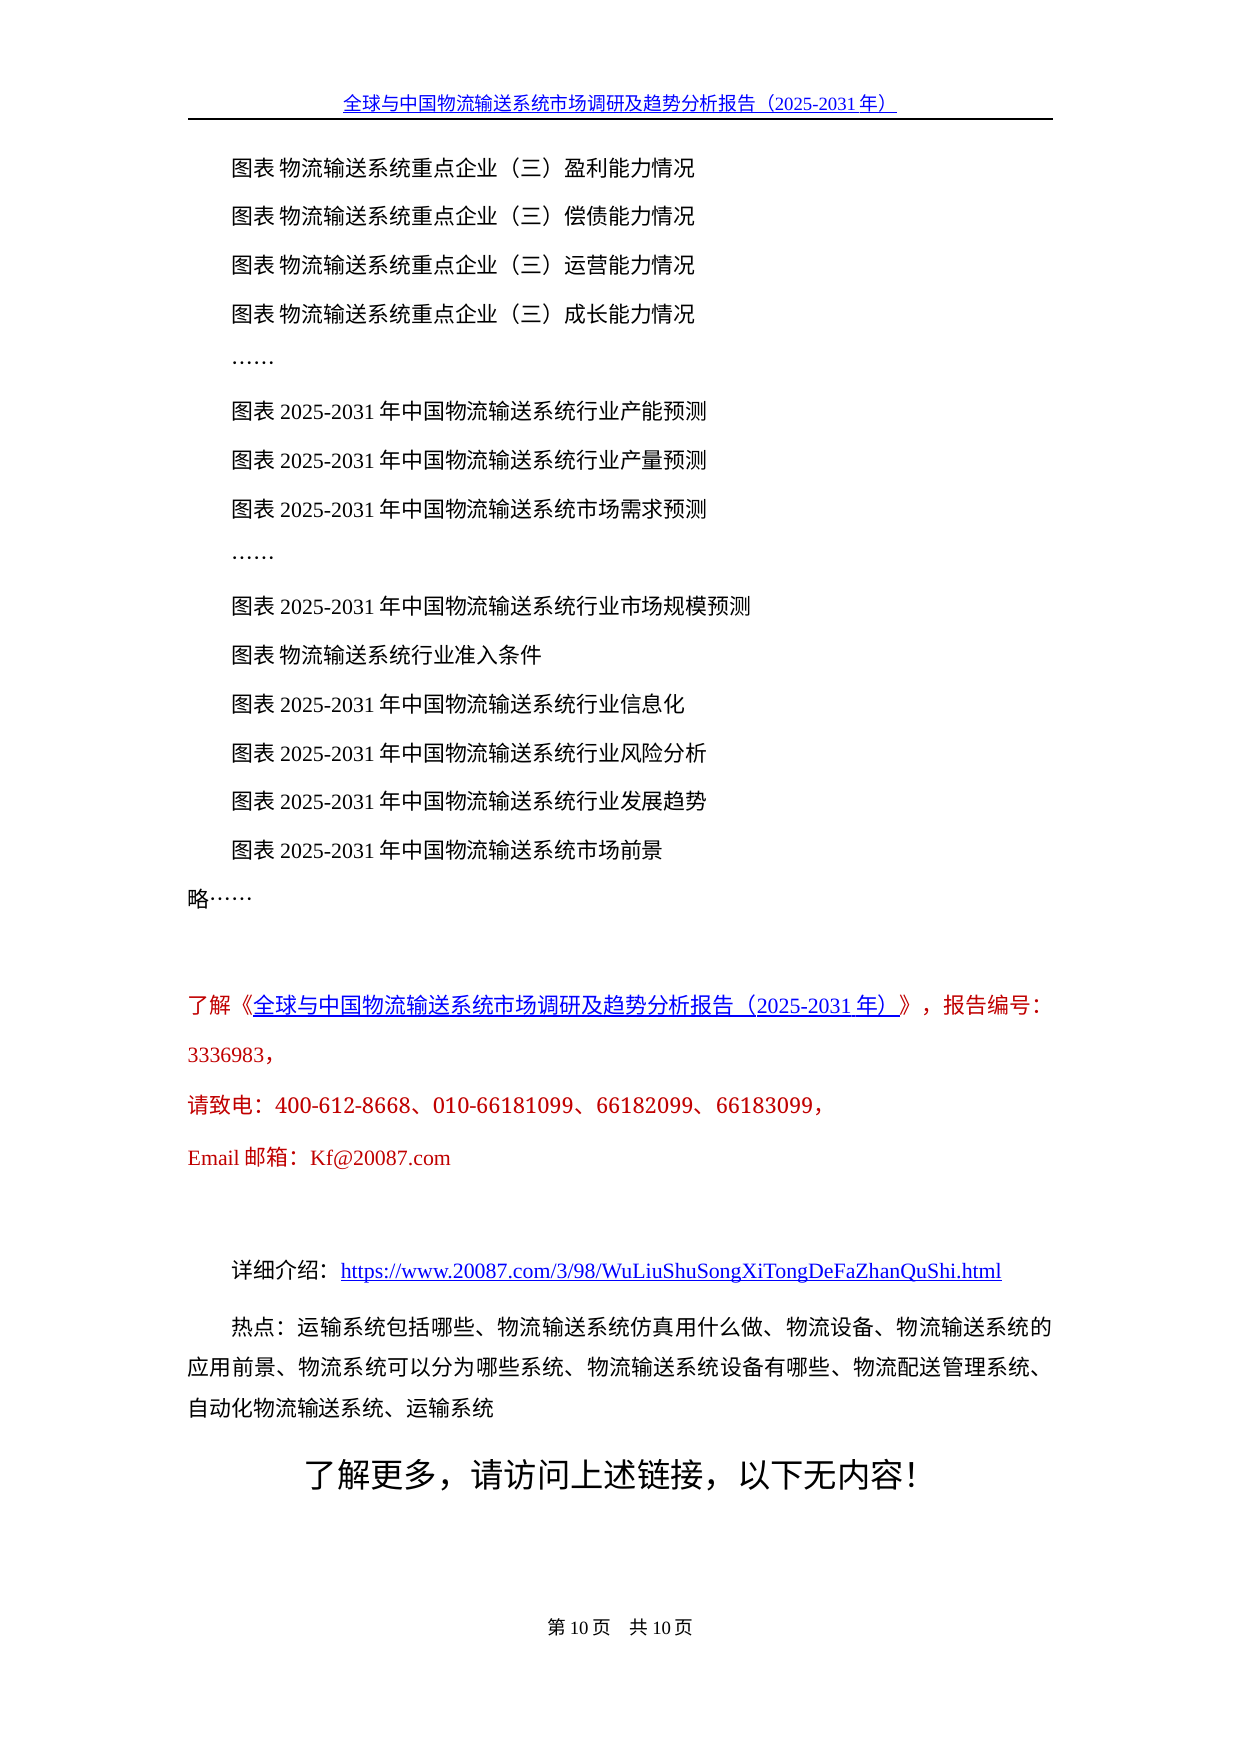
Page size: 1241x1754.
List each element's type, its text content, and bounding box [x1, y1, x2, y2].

text 热点：运输系统包括哪些、物流输送系统仿真用什么做、物流设备、物流输送系统的应用前景、物流系统可以分为哪些系统、物流输送系统设备有哪些、物流配送管理系统、自动化物流输送系统、运输系统 [187, 1309, 1053, 1423]
title 了解更多，请访问上述链接，以下无内容！ [187, 1441, 1053, 1506]
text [187, 150, 1053, 914]
text 了解《全球与中国物流输送系统市场调研及趋势分析报告（2025-2031年）》，报告编号：3336983， [187, 988, 1053, 1069]
text 请致电：400-612-8668、010-66181099、66182099、66183099， [187, 1088, 1053, 1121]
text 详细介绍：https://www.20087.com/3/98/WuLiuShuSongXiTongDeFaZhanQuShi.html [187, 1253, 1053, 1285]
text Email邮箱：Kf@20087.com [187, 1140, 1053, 1172]
